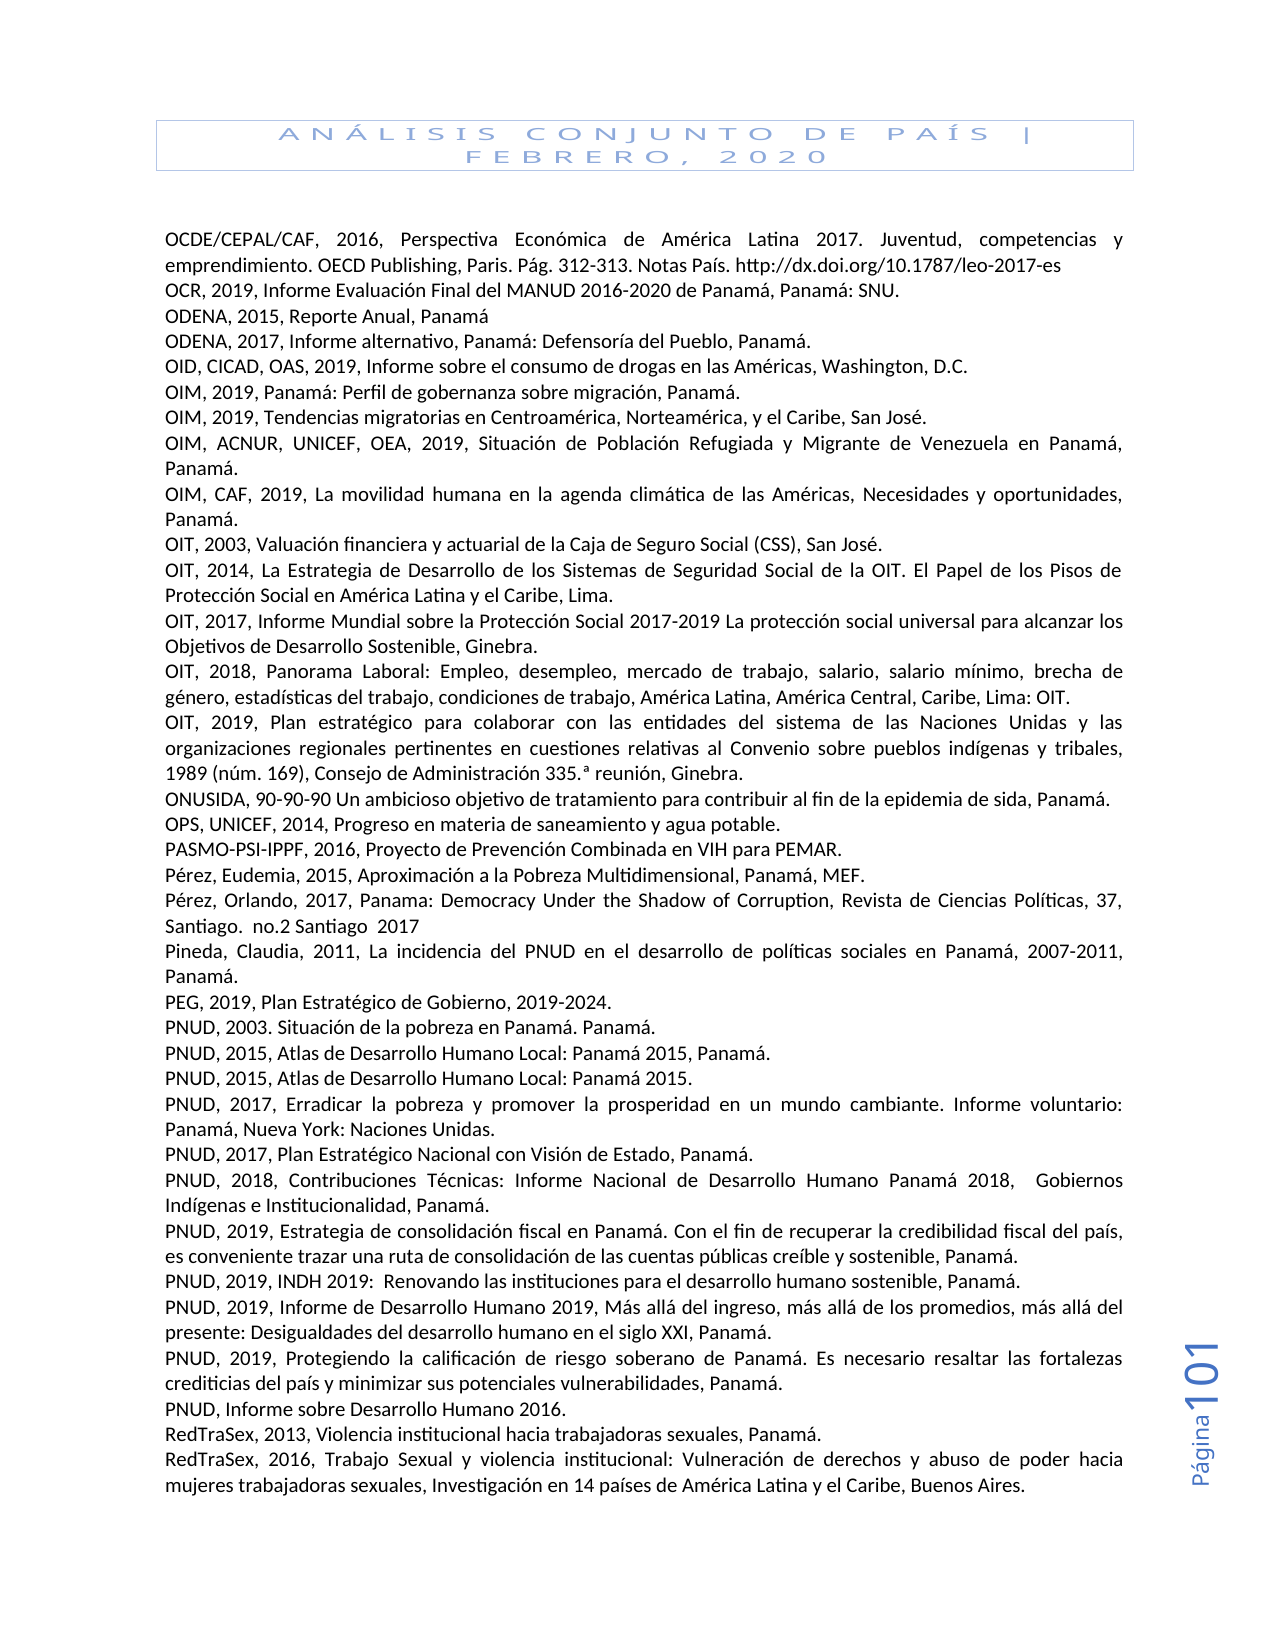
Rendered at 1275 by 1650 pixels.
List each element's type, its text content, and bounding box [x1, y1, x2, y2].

text PNUD, 2017, Plan Estratégico Nacional con Visión de Estado, Panamá. [165, 1142, 1125, 1167]
text Pineda, Claudia, 2011, La incidencia del PNUD en el desarrollo de políticas sociales en Panamá, 2007-2011, Panamá. [165, 938, 1125, 989]
text Pérez, Orlando, 2017, Panama: Democracy Under the Shadow of Corruption, Revista de Ciencias Políticas, 37, Santiago. no.2 Santiago 2017 [165, 887, 1125, 938]
text PNUD, 2019, Protegiendo la calificación de riesgo soberano de Panamá. Es necesario resaltar las fortalezas crediticias del país y minimizar sus potenciales vulnerabilidades, Panamá. [165, 1345, 1125, 1396]
text RedTraSex, 2013, Violencia institucional hacia trabajadoras sexuales, Panamá. [165, 1421, 1125, 1447]
text PNUD, 2015, Atlas de Desarrollo Humano Local: Panamá 2015. [165, 1065, 1125, 1091]
text PNUD, 2003. Situación de la pobreza en Panamá. Panamá. [165, 1014, 1125, 1040]
text PNUD, 2017, Erradicar la pobreza y promover la prosperidad en un mundo cambiante. Informe voluntario: Panamá, Nueva York: Naciones Unidas. [165, 1091, 1125, 1142]
text OCR, 2019, Informe Evaluación Final del MANUD 2016-2020 de Panamá, Panamá: SNU. [165, 277, 1125, 303]
text PNUD, 2018, Contribuciones Técnicas: Informe Nacional de Desarrollo Humano Panamá 2018, Gobiernos Indígenas e Institucionalidad, Panamá. [165, 1167, 1125, 1218]
text OIT, 2003, Valuación financiera y actuarial de la Caja de Seguro Social (CSS), San José. [165, 532, 1125, 557]
text OIT, 2017, Informe Mundial sobre la Protección Social 2017-2019 La protección social universal para alcanzar los Objetivos de Desarrollo Sostenible, Ginebra. [165, 608, 1125, 659]
text PASMO-PSI-IPPF, 2016, Proyecto de Prevención Combinada en VIH para PEMAR. [165, 837, 1125, 862]
text OIM, CAF, 2019, La movilidad humana en la agenda climática de las Américas, Necesidades y oportunidades, Panamá. [165, 481, 1125, 532]
text OIM, 2019, Panamá: Perfil de gobernanza sobre migración, Panamá. [165, 379, 1125, 404]
text PNUD, Informe sobre Desarrollo Humano 2016. [165, 1396, 1125, 1421]
text ODENA, 2015, Reporte Anual, Panamá [165, 303, 1125, 328]
text OIT, 2018, Panorama Laboral: Empleo, desempleo, mercado de trabajo, salario, salario mínimo, brecha de género, estadísticas del trabajo, condiciones de trabajo, América Latina, América Central, Caribe, Lima: OIT. [165, 659, 1125, 709]
text PEG, 2019, Plan Estratégico de Gobierno, 2019-2024. [165, 989, 1125, 1014]
text OID, CICAD, OAS, 2019, Informe sobre el consumo de drogas en las Américas, Washington, D.C. [165, 354, 1125, 379]
text OIT, 2014, La Estrategia de Desarrollo de los Sistemas de Seguridad Social de la OIT. El Papel de los Pisos de Protección Social en América Latina y el Caribe, Lima. [165, 557, 1125, 608]
text ONUSIDA, 90-90-90 Un ambicioso objetivo de tratamiento para contribuir al fin de la epidemia de sida, Panamá. [165, 786, 1125, 811]
text PNUD, 2019, Estrategia de consolidación fiscal en Panamá. Con el fin de recuperar la credibilidad fiscal del país, es conveniente trazar una ruta de consolidación de las cuentas públicas creíble y sostenible, Panamá. [165, 1218, 1125, 1269]
text PNUD, 2015, Atlas de Desarrollo Humano Local: Panamá 2015, Panamá. [165, 1040, 1125, 1065]
text OIT, 2019, Plan estratégico para colaborar con las entidades del sistema de las Naciones Unidas y las organizaciones regionales pertinentes en cuestiones relativas al Convenio sobre pueblos indígenas y tribales, 1989 (núm. 169), Consejo de Administración 335.ª reunión, Ginebra. [165, 709, 1125, 786]
text ODENA, 2017, Informe alternativo, Panamá: Defensoría del Pueblo, Panamá. [165, 328, 1125, 354]
text PNUD, 2019, INDH 2019: Renovando las instituciones para el desarrollo humano sostenible, Panamá. [165, 1269, 1125, 1294]
text OPS, UNICEF, 2014, Progreso en materia de saneamiento y agua potable. [165, 811, 1125, 837]
text OIM, 2019, Tendencias migratorias en Centroamérica, Norteamérica, y el Caribe, San José. [165, 404, 1125, 430]
text Pérez, Eudemia, 2015, Aproximación a la Pobreza Multidimensional, Panamá, MEF. [165, 862, 1125, 887]
text PNUD, 2019, Informe de Desarrollo Humano 2019, Más allá del ingreso, más allá de los promedios, más allá del presente: Desigualdades del desarrollo humano en el siglo XXI, Panamá. [165, 1294, 1125, 1345]
text OCDE/CEPAL/CAF, 2016, Perspectiva Económica de América Latina 2017. Juventud, competencias y emprendimiento. OECD Publishing, Paris. Pág. 312-313. Notas País. http://dx.doi.org/10.1787/leo-2017-es [165, 227, 1125, 277]
text RedTraSex, 2016, Trabajo Sexual y violencia institucional: Vulneración de derechos y abuso de poder hacia mujeres trabajadoras sexuales, Investigación en 14 países de América Latina y el Caribe, Buenos Aires. [165, 1447, 1125, 1497]
text OIM, ACNUR, UNICEF, OEA, 2019, Situación de Población Refugiada y Migrante de Venezuela en Panamá, Panamá. [165, 430, 1125, 481]
